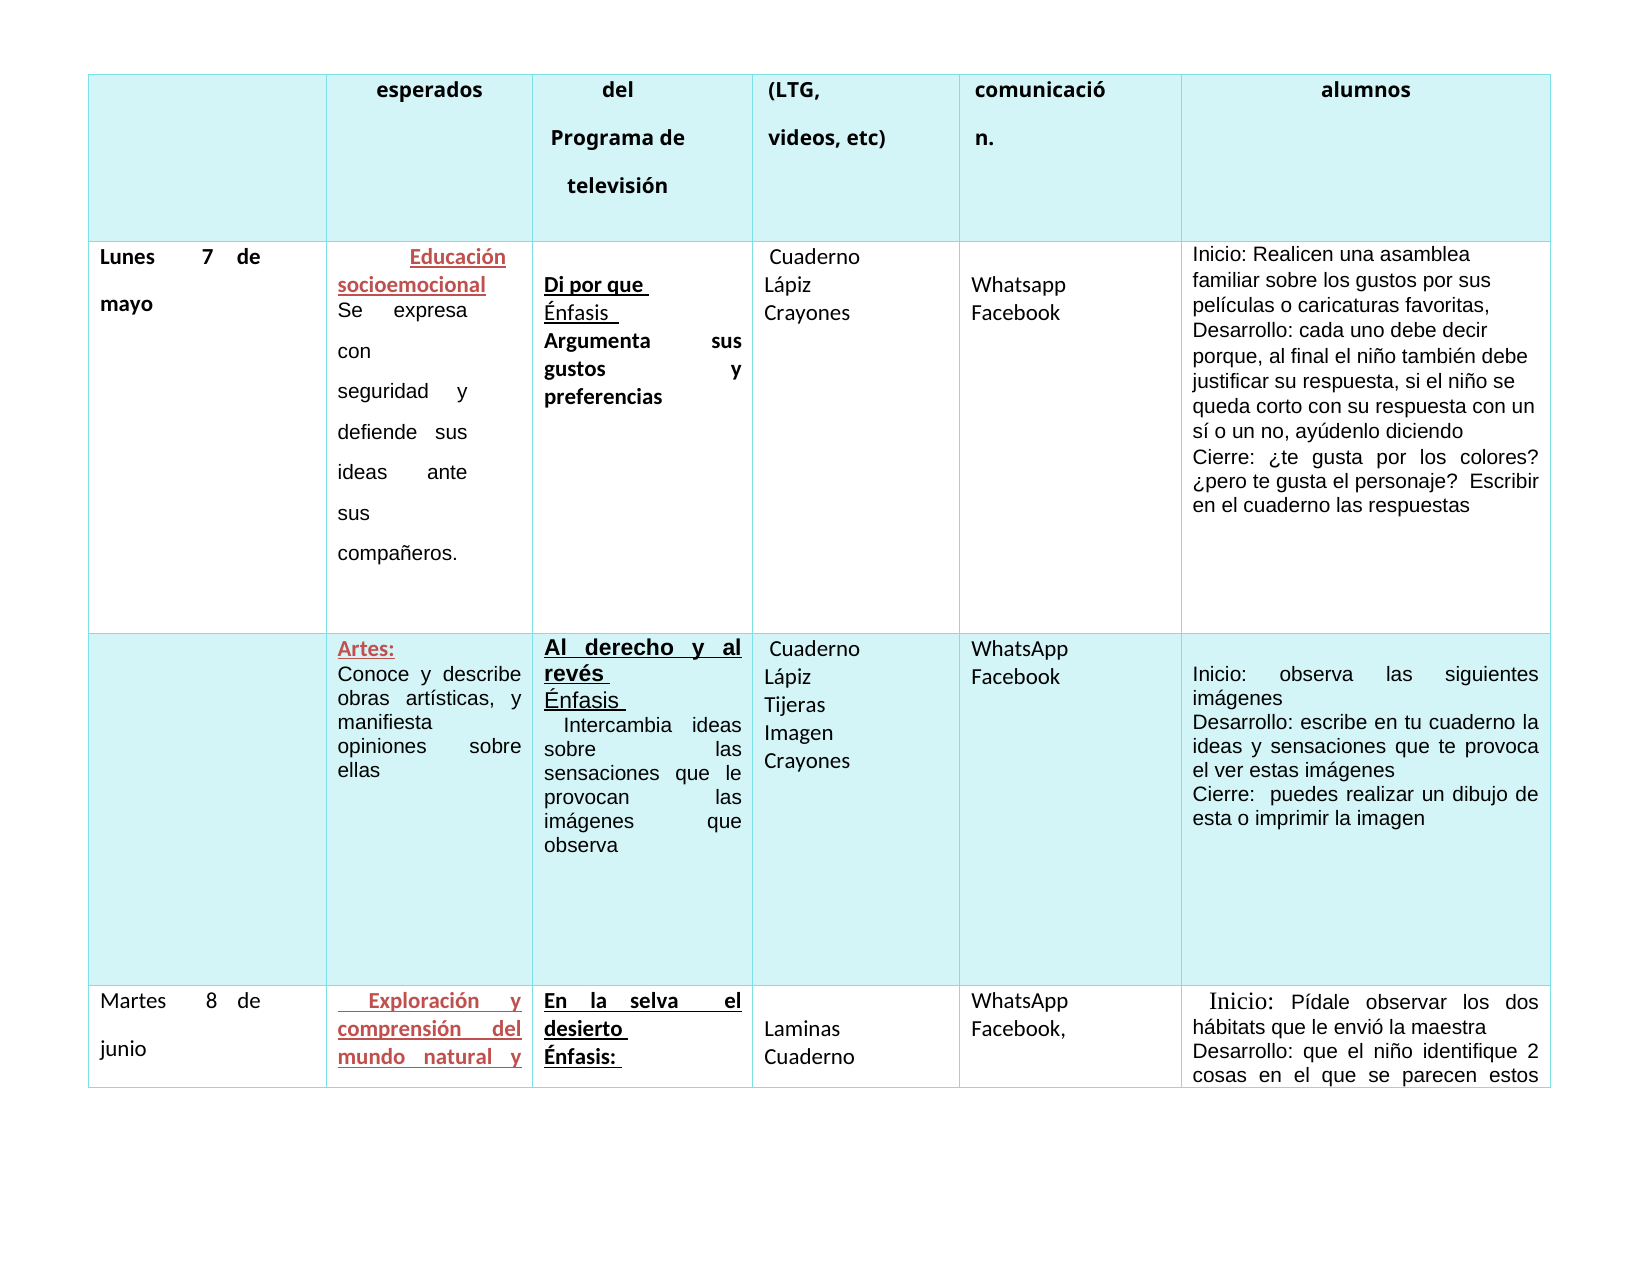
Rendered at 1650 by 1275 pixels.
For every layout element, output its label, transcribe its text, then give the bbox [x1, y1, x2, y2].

table_cell Artes: Conoce y describe obras artísticas, y manifiesta opiniones sobre ellas [327, 634, 532, 985]
table_cell Inicio: observa las siguientes imágenes Desarrollo: escribe en tu cuaderno la ideas y sensaciones que te provoca el ver estas imágenes Cierre: puedes realizar un dibujo de esta o imprimir la imagen [1182, 634, 1550, 985]
table_cell Inicio: Realicen una asamblea familiar sobre los gustos por sus películas o caricaturas favoritas, Desarrollo: cada uno debe decir porque, al final el niño también debe justificar su respuesta, si el niño se queda corto con su respuesta con un sí o un no, ayúdenlo diciendo Cierre: ¿te gusta por los colores? ¿pero te gusta el personaje? Escribir en el cuaderno las respuestas [1182, 242, 1550, 633]
table_cell Lunes 7 de mayo [89, 242, 326, 633]
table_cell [533, 75, 752, 241]
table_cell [753, 75, 959, 241]
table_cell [327, 75, 532, 241]
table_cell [1182, 75, 1550, 241]
table_cell Cuaderno Lápiz Crayones [753, 242, 959, 633]
table_cell Whatsapp Facebook [960, 242, 1181, 633]
table_cell Cuaderno Lápiz Tijeras Imagen Crayones [753, 634, 959, 985]
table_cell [533, 986, 752, 1087]
table_cell [89, 634, 326, 985]
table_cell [1182, 986, 1550, 1087]
table_cell Al derecho y al revés Énfasis Intercambia ideas sobre las sensaciones que le provocan las imágenes que observa [533, 634, 752, 985]
table_cell Educación socioemocional Se expresa con seguridad y defiende sus ideas ante sus compañeros. [327, 242, 532, 633]
table_cell WhatsApp Facebook [960, 634, 1181, 985]
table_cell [960, 75, 1181, 241]
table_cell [327, 986, 532, 1087]
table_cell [753, 986, 959, 1087]
table_cell Di por que Énfasis Argumenta sus gustos y preferencias [533, 242, 752, 633]
table_cell Fecha [89, 75, 326, 241]
table_cell WhatsApp Facebook, [960, 986, 1181, 1087]
table_cell Martes 8 de junio [89, 986, 326, 1087]
